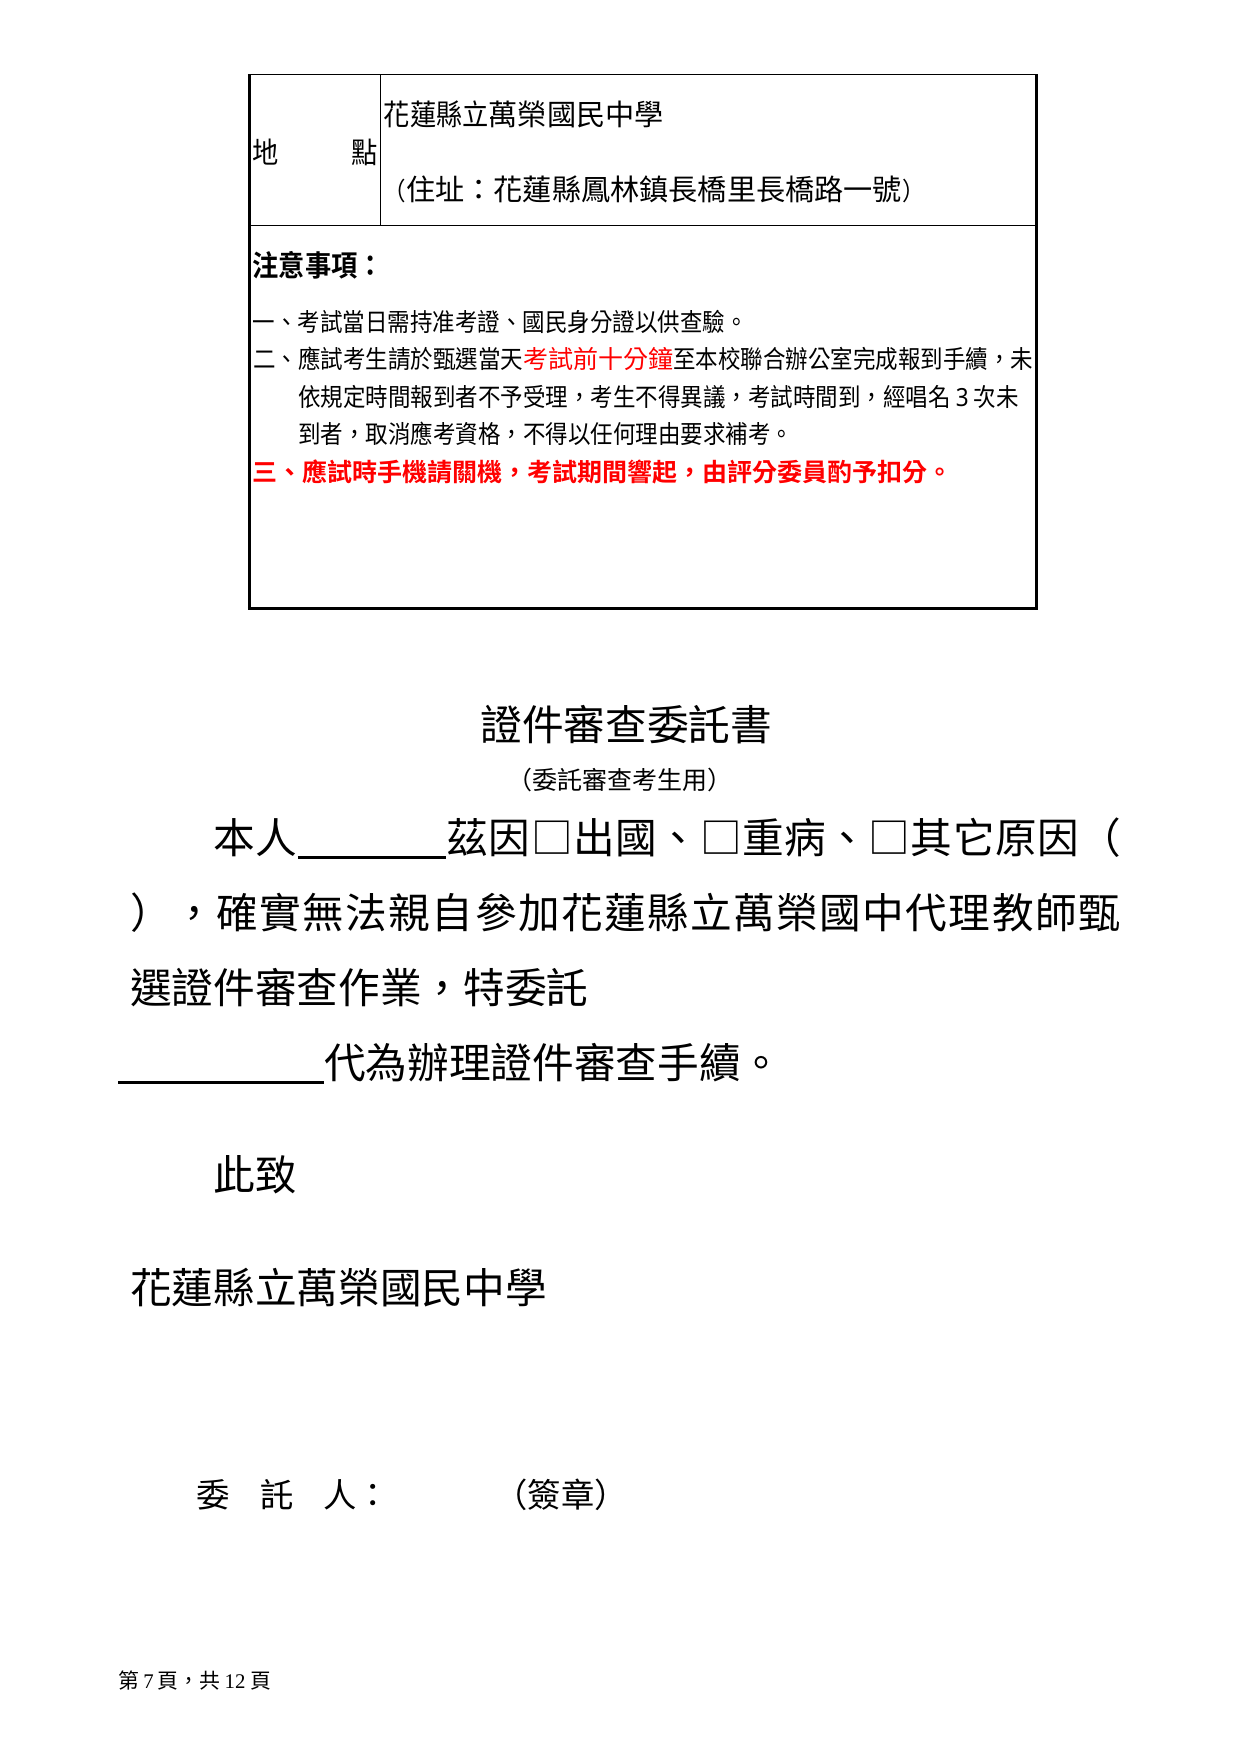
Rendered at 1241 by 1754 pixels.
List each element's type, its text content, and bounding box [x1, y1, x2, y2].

table_cell 地點 [251, 75, 380, 225]
text 委 託 人： （簽章） [130, 1456, 1122, 1531]
text （委託審查考生用） [118, 760, 1122, 797]
text 本人 茲因□出國、□重病、□其它原因（ ），確實無法親自參加花蓮縣立萬榮國中代理教師甄選證件審查作業，特委託 [130, 797, 1122, 1022]
table_cell 花蓮縣立萬榮國民中學 （住址：花蓮縣鳳林鎮長橋里長橋路一號） [381, 75, 1035, 225]
text 代為辦理證件審查手續。 [118, 1022, 1122, 1097]
table_cell 注意事項： 一、考試當日需持准考證、國民身分證以供查驗。 二、應試考生請於甄選當天考試前十分鐘至本校聯合辦公室完成報到手續，未依規定時間報到者不予受理，考生不得異議，考試時間到，經唱名3次未到者，取消應考資格，不得以任何理由要求補考。 三、應試時手機請關機，考試期間響起，由評分委員酌予扣分。 [251, 226, 1035, 607]
text 證件審查委託書 [130, 685, 1122, 760]
text 此致 花蓮縣立萬榮國民中學 [130, 1135, 1122, 1322]
